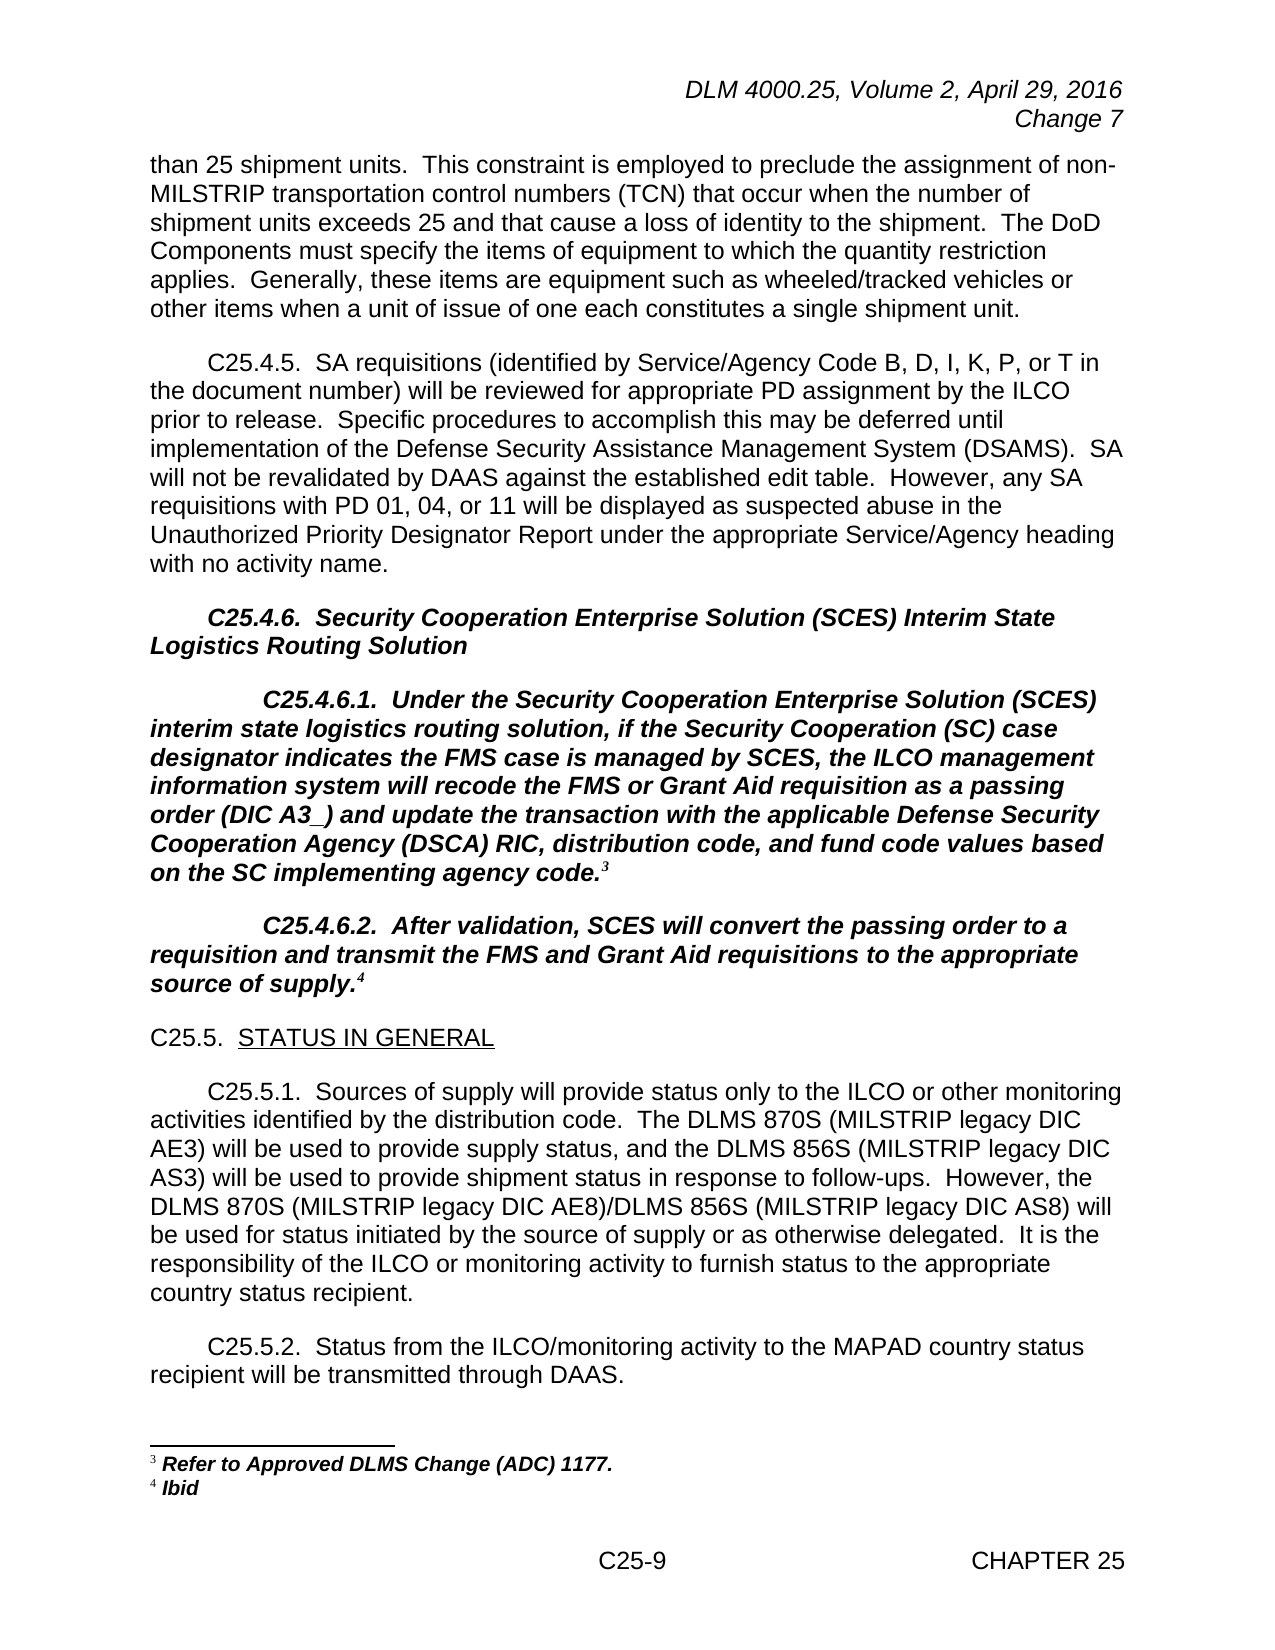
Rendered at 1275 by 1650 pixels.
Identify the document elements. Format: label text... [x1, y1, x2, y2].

text C25.4.6.1. Under the Security Cooperation Enterprise Solution (SCES) interim state logistics routing solution, if the Security Cooperation (SC) case designator indicates the FMS case is managed by SCES, the ILCO management information system will recode the FMS or Grant Aid requisition as a passing order (DIC A3_) and update the transaction with the applicable Defense Security Cooperation Agency (DSCA) RIC, distribution code, and fund code values based on the SC implementing agency code. [150, 685, 1125, 886]
text C25.5.1. Sources of supply will provide status only to the ILCO or other monitoring activities identified by the distribution code. The DLMS 870S (MILSTRIP legacy DIC AE3) will be used to provide supply status, and the DLMS 856S (MILSTRIP legacy DIC AS3) will be used to provide shipment status in response to follow-ups. However, the DLMS 870S (MILSTRIP legacy DIC AE8)/DLMS 856S (MILSTRIP legacy DIC AS8) will be used for status initiated by the source of supply or as otherwise delegated. It is the responsibility of the ILCO or monitoring activity to furnish status to the appropriate country status recipient. [150, 1076, 1125, 1306]
text C25.4.5. SA requisitions (identified by Service/Agency Code B, D, I, K, P, or T in the document number) will be reviewed for appropriate PD assignment by the ILCO prior to release. Specific procedures to accomplish this may be deferred until implementation of the Defense Security Assistance Management System (DSAMS). SA will not be revalidated by DAAS against the established edit table. However, any SA requisitions with PD 01, 04, or 11 will be displayed as suspected abuse in the Unauthorized Priority Designator Report under the appropriate Service/Agency heading with no activity name. [150, 347, 1125, 577]
text C25.5. STATUS IN GENERAL [150, 1023, 1125, 1051]
text C25.4.6.2. After validation, SCES will convert the passing order to a requisition and transmit the FMS and Grant Aid requisitions to the appropriate source of supply. [150, 911, 1125, 998]
text C25.5.2. Status from the ILCO/monitoring activity to the MAPAD country status recipient will be transmitted through DAAS. [150, 1331, 1125, 1389]
text C25.4.6. Security Cooperation Enterprise Solution (SCES) Interim State Logistics Routing Solution [150, 602, 1125, 660]
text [150, 150, 1125, 322]
